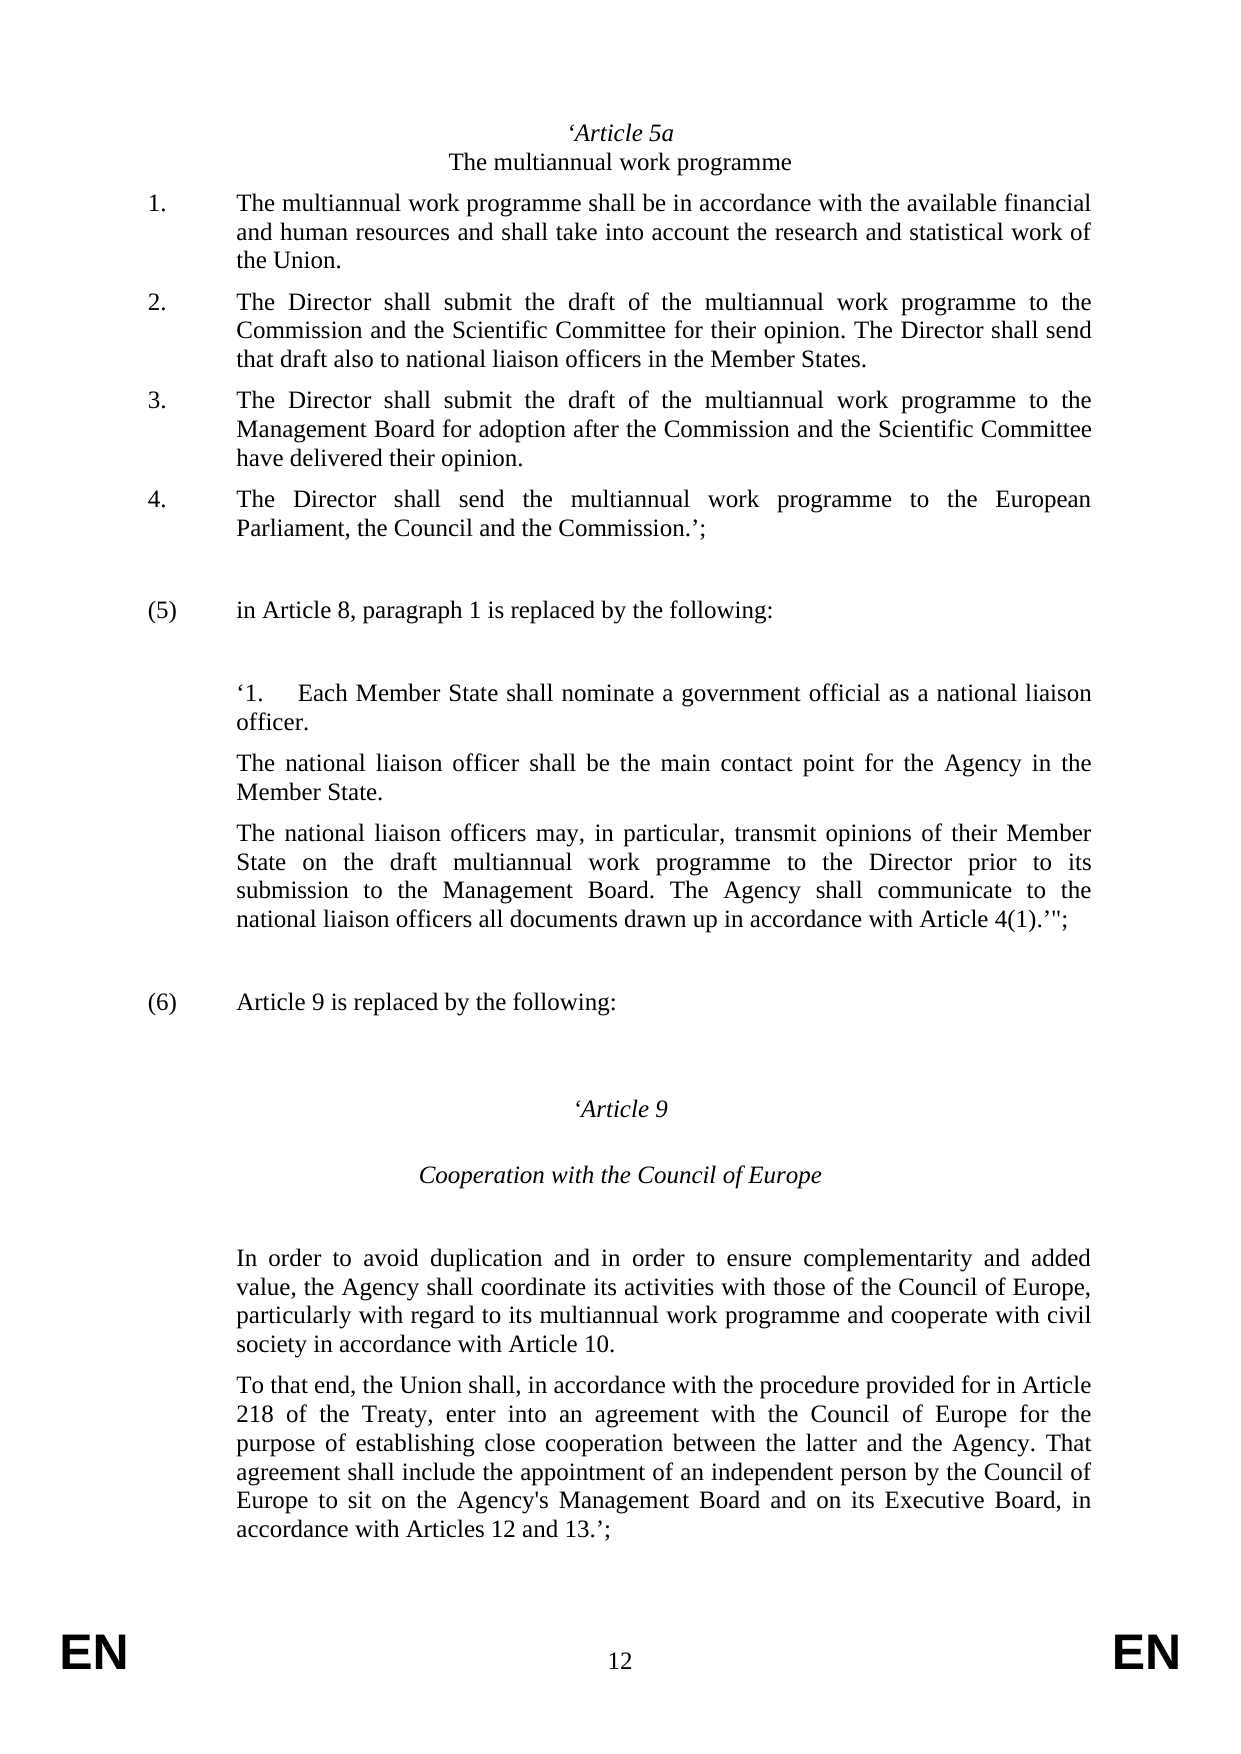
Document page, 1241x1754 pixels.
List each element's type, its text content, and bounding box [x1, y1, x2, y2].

text (5) in Article 8, paragraph 1 is replaced by the following: [148, 596, 1093, 624]
text In order to avoid duplication and in order to ensure complementarity and added value, the Agency shall coordinate its activities with those of the Council of Europe, particularly with regard to its multiannual work programme and cooperate with civil society in accordance with Article 10. [236, 1243, 1093, 1358]
text 4. The Director shall send the multiannual work programme to the European Parliament, the Council and the Commission.’; [148, 484, 1093, 542]
text Cooperation with the Council of Europe [148, 1161, 1093, 1189]
text The national liaison officers may, in particular, transmit opinions of their Member State on the draft multiannual work programme to the Director prior to its submission to the Management Board. The Agency shall communicate to the national liaison officers all documents drawn up in accordance with Article 4(1).’"; [236, 818, 1093, 933]
text (6) Article 9 is replaced by the following: [148, 987, 1093, 1016]
text ‘1. Each Member State shall nominate a government official as a national liaison officer. [236, 678, 1093, 736]
text 3. The Director shall submit the draft of the multiannual work programme to the Management Board for adoption after the Commission and the Scientific Committee have delivered their opinion. [148, 386, 1093, 472]
text 1. The multiannual work programme shall be in accordance with the available financial and human resources and shall take into account the research and statistical work of the Union. [148, 188, 1093, 274]
text ‘Article 5a The multiannual work programme [148, 118, 1093, 176]
text To that end, the Union shall, in accordance with the procedure provided for in Article 218 of the Treaty, enter into an agreement with the Council of Europe for the purpose of establishing close cooperation between the latter and the Agency. That agreement shall include the appointment of an independent person by the Council of Europe to sit on the Agency's Management Board and on its Executive Board, in accordance with Articles 12 and 13.’; [236, 1371, 1093, 1543]
text ‘Article 9 [148, 1094, 1093, 1123]
text 2. The Director shall submit the draft of the multiannual work programme to the Commission and the Scientific Committee for their opinion. The Director shall send that draft also to national liaison officers in the Member States. [148, 287, 1093, 373]
text The national liaison officer shall be the main contact point for the Agency in the Member State. [236, 748, 1093, 806]
